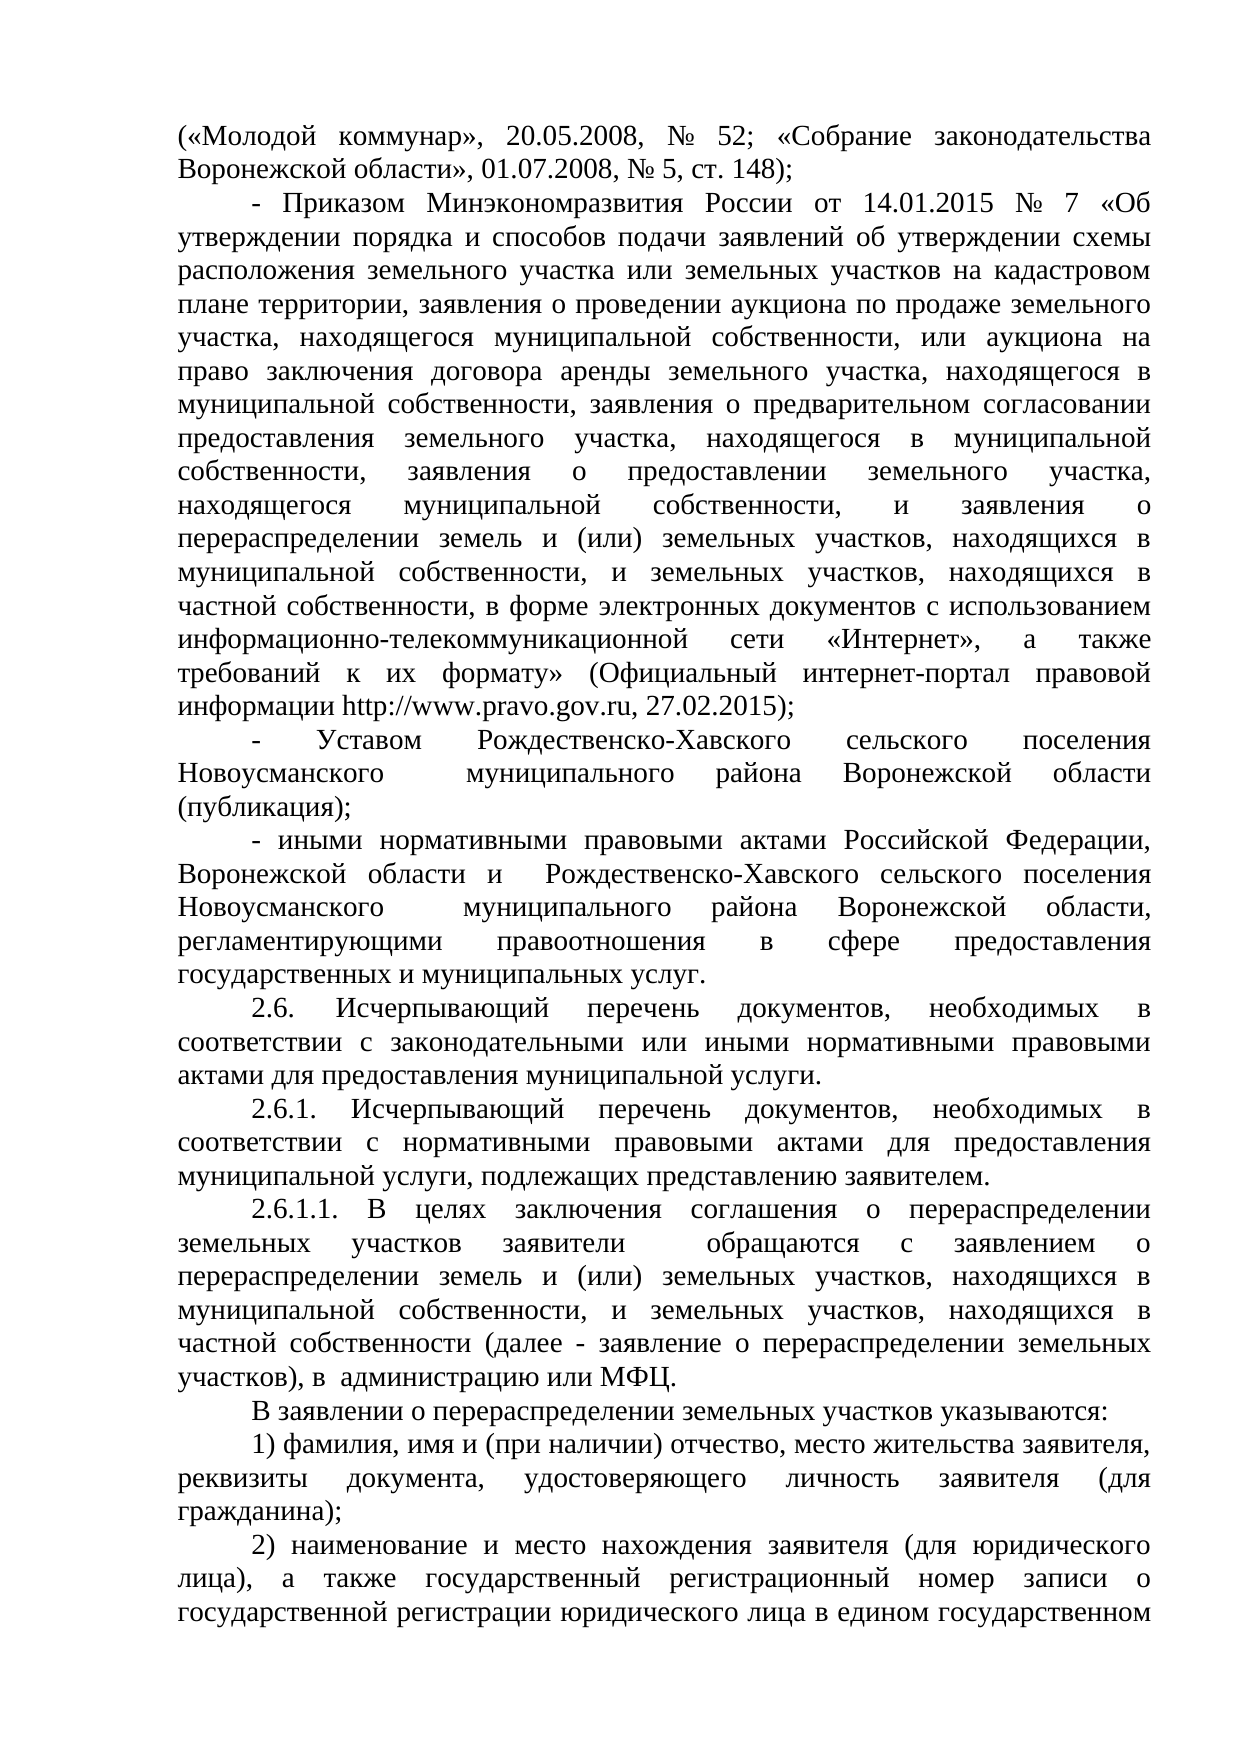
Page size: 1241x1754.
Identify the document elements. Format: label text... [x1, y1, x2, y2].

text 2.6.1.1. В целях заключения соглашения о перераспределении земельных участков заявители обращаются с заявлением о перераспределении земель и (или) земельных участков, находящихся в муниципальной собственности, и земельных участков, находящихся в частной собственности (далее - заявление о перераспределении земельных участков), в администрацию или МФЦ. [177, 1191, 1152, 1393]
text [177, 118, 1152, 185]
text - иными нормативными правовыми актами Российской Федерации, Воронежской области и Рождественско-Хавского сельского поселения Новоусманского муниципального района Воронежской области, регламентирующими правоотношения в сфере предоставления государственных и муниципальных услуг. [177, 822, 1152, 990]
text - Приказом Минэкономразвития России от 14.01.2015 № 7 «Об утверждении порядка и способов подачи заявлений об утверждении схемы расположения земельного участка или земельных участков на кадастровом плане территории, заявления о проведении аукциона по продаже земельного участка, находящегося муниципальной собственности, или аукциона на право заключения договора аренды земельного участка, находящегося в муниципальной собственности, заявления о предварительном согласовании предоставления земельного участка, находящегося в муниципальной собственности, заявления о предоставлении земельного участка, находящегося муниципальной собственности, и заявления о перераспределении земель и (или) земельных участков, находящихся в муниципальной собственности, и земельных участков, находящихся в частной собственности, в форме электронных документов с использованием информационно-телекоммуникационной сети «Интернет», а также требований к их формату» (Официальный интернет-портал правовой информации http://www.pravo.gov.ru, 27.02.2015); [177, 185, 1152, 722]
text - Уставом Рождественско-Хавского сельского поселения Новоусманского муниципального района Воронежской области (публикация); [177, 722, 1152, 822]
text 2.6.1. Исчерпывающий перечень документов, необходимых в соответствии с нормативными правовыми актами для предоставления муниципальной услуги, подлежащих представлению заявителем. [177, 1091, 1152, 1191]
list Исчерпывающий перечень документов, необходимых в соответствии с законодательными или иными нормативными правовыми актами для предоставления муниципальной услуги. [177, 990, 1152, 1091]
text В заявлении о перераспределении земельных участков указываются: [177, 1393, 1152, 1426]
text 1) фамилия, имя и (при наличии) отчество, место жительства заявителя, реквизиты документа, удостоверяющего личность заявителя (для гражданина); [177, 1426, 1152, 1527]
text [177, 1527, 1152, 1627]
